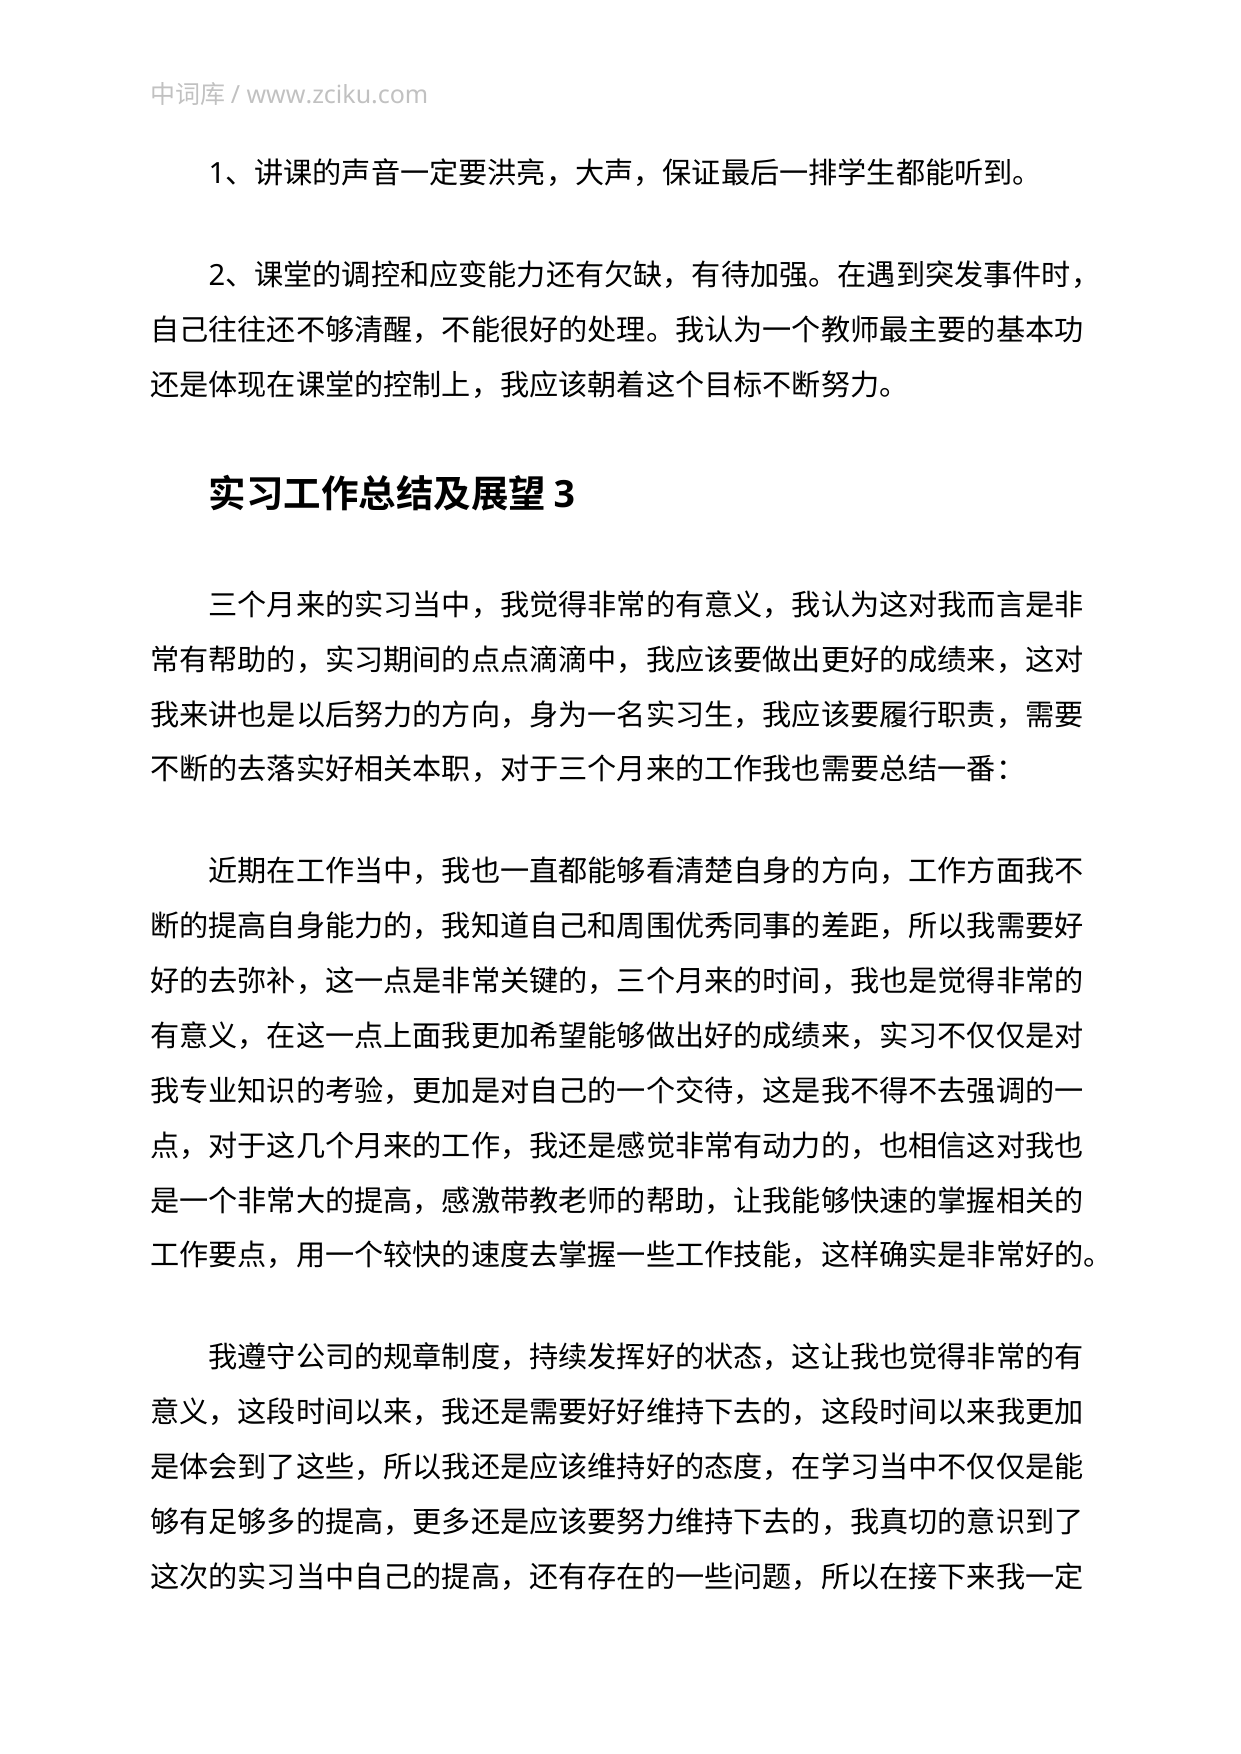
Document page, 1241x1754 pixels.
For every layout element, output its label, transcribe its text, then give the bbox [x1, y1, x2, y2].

text 三个月来的实习当中，我觉得非常的有意义，我认为这对我而言是非常有帮助的，实习期间的点点滴滴中，我应该要做出更好的成绩来，这对我来讲也是以后努力的方向，身为一名实习生，我应该要履行职责，需要不断的去落实好相关本职，对于三个月来的工作我也需要总结一番： [150, 581, 1090, 788]
text 2、课堂的调控和应变能力还有欠缺，有待加强。在遇到突发事件时，自己往往还不够清醒，不能很好的处理。我认为一个教师最主要的基本功还是体现在课堂的控制上，我应该朝着这个目标不断努力。 [150, 252, 1090, 404]
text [150, 1334, 1090, 1596]
text 近期在工作当中，我也一直都能够看清楚自身的方向，工作方面我不断的提高自身能力的，我知道自己和周围优秀同事的差距，所以我需要好好的去弥补，这一点是非常关键的，三个月来的时间，我也是觉得非常的有意义，在这一点上面我更加希望能够做出好的成绩来，实习不仅仅是对我专业知识的考验，更加是对自己的一个交待，这是我不得不去强调的一点，对于这几个月来的工作，我还是感觉非常有动力的，也相信这对我也是一个非常大的提高，感激带教老师的帮助，让我能够快速的掌握相关的工作要点，用一个较快的速度去掌握一些工作技能，这样确实是非常好的。 [150, 848, 1090, 1274]
text 1、讲课的声音一定要洪亮，大声，保证最后一排学生都能听到。 [150, 150, 1090, 192]
text 实习工作总结及展望3 [150, 464, 1090, 518]
